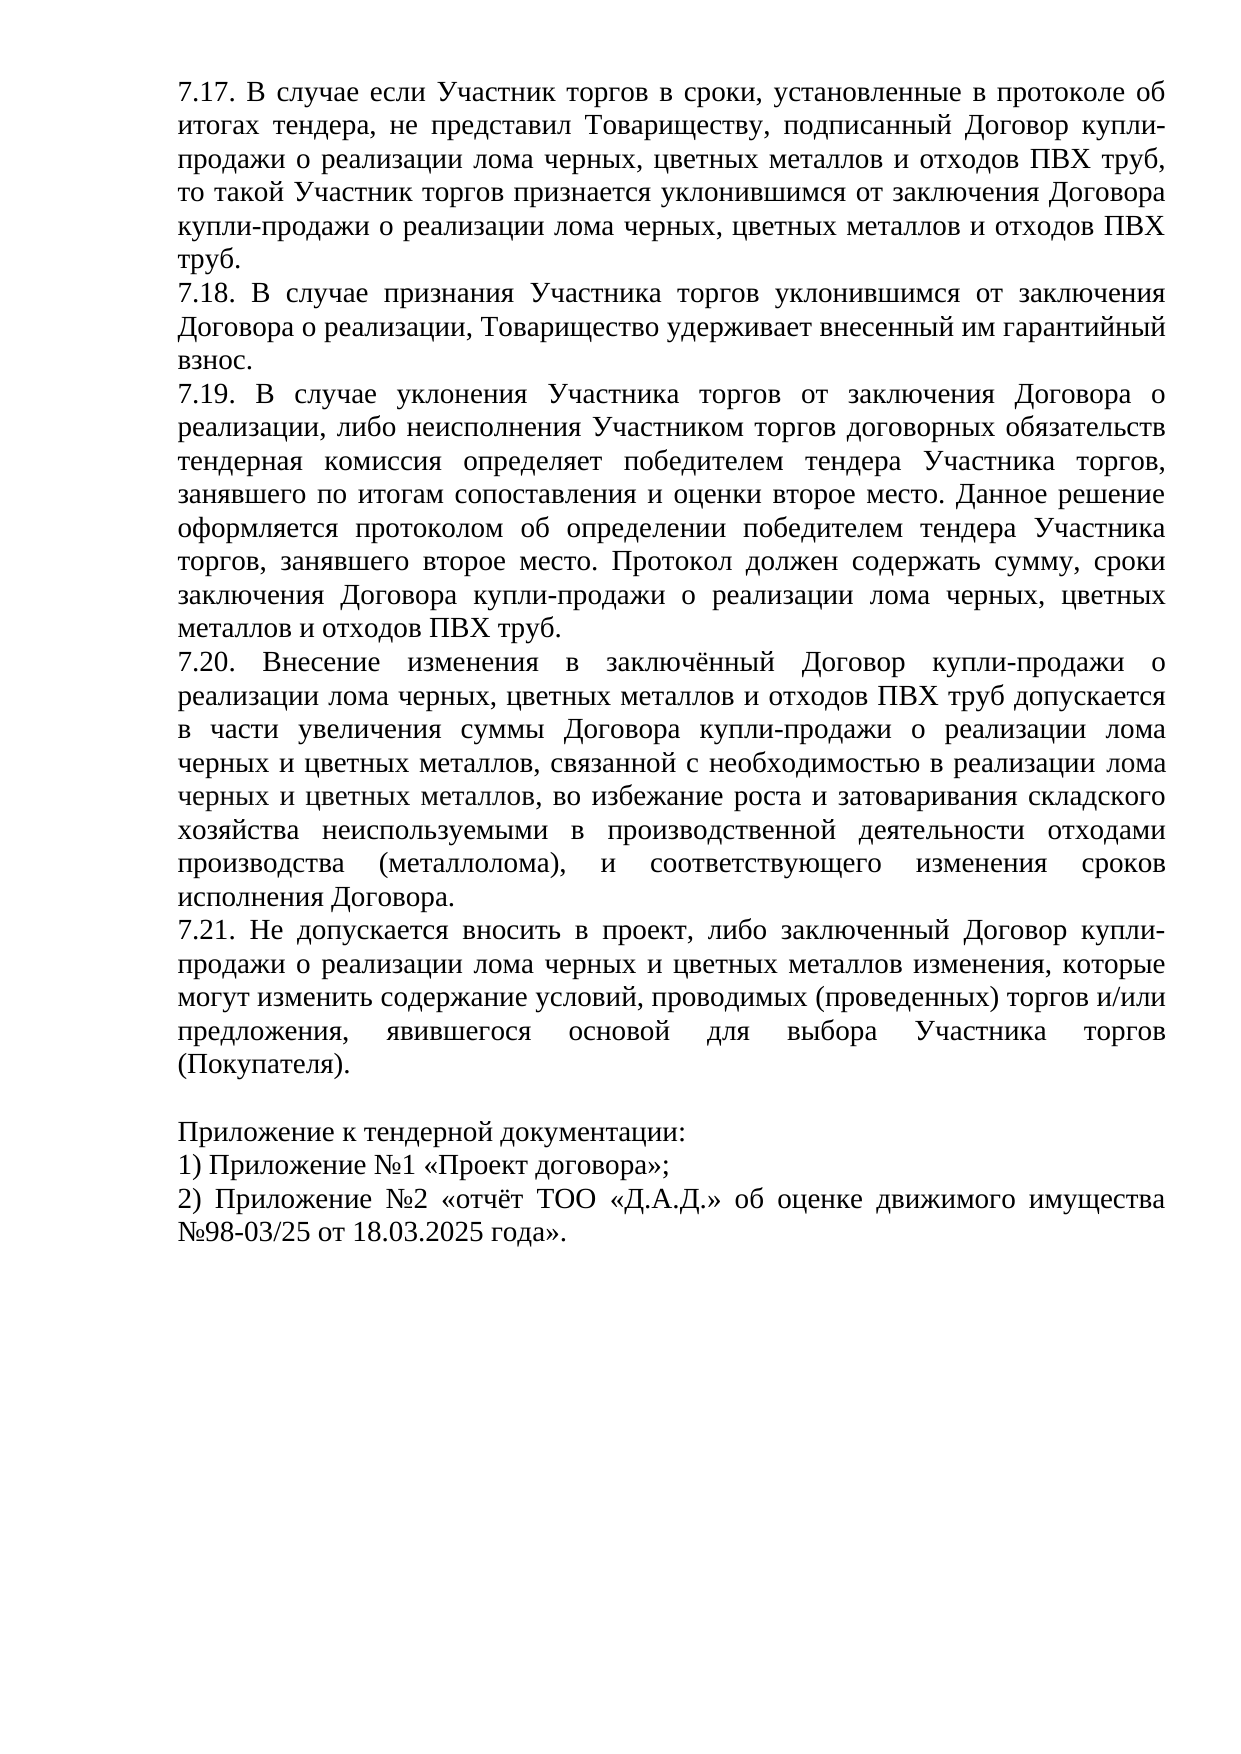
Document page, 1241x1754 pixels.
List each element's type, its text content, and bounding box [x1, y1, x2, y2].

text 7.21. Не допускается вносить в проект, либо заключенный Договор купли-продажи о реализации лома черных и цветных металлов изменения, которые могут изменить содержание условий, проводимых (проведенных) торгов и/или предложения, явившегося основой для выбора Участника торгов (Покупателя). [177, 912, 1167, 1080]
text 7.17. В случае если Участник торгов в сроки, установленные в протоколе об итогах тендера, не представил Товариществу, подписанный Договор купли-продажи о реализации лома черных, цветных металлов и отходов ПВХ труб, то такой Участник торгов признается уклонившимся от заключения Договора купли-продажи о реализации лома черных, цветных металлов и отходов ПВХ труб. [177, 74, 1167, 275]
text 7.19. В случае уклонения Участника торгов от заключения Договора о реализации, либо неисполнения Участником торгов договорных обязательств тендерная комиссия определяет победителем тендера Участника торгов, занявшего по итогам сопоставления и оценки второе место. Данное решение оформляется протоколом об определении победителем тендера Участника торгов, занявшего второе место. Протокол должен содержать сумму, сроки заключения Договора купли-продажи о реализации лома черных, цветных металлов и отходов ПВХ труб. [177, 376, 1167, 644]
text 1) Приложение №1 «Проект договора»; [177, 1147, 1167, 1181]
text 7.20. Внесение изменения в заключённый Договор купли-продажи о реализации лома черных, цветных металлов и отходов ПВХ труб допускается в части увеличения суммы Договора купли-продажи о реализации лома черных и цветных металлов, связанной с необходимостью в реализации лома черных и цветных металлов, во избежание роста и затоваривания складского хозяйства неиспользуемыми в производственной деятельности отходами производства (металлолома), и соответствующего изменения сроков исполнения Договора. [177, 644, 1167, 912]
text 7.18. В случае признания Участника торгов уклонившимся от заключения Договора о реализации, Товарищество удерживает внесенный им гарантийный взнос. [177, 275, 1167, 376]
text 2) Приложение №2 «отчёт ТОО «Д.А.Д.» об оценке движимого имущества №98-03/25 от 18.03.2025 года». [177, 1181, 1167, 1248]
text Приложение к тендерной документации: [177, 1114, 1167, 1147]
